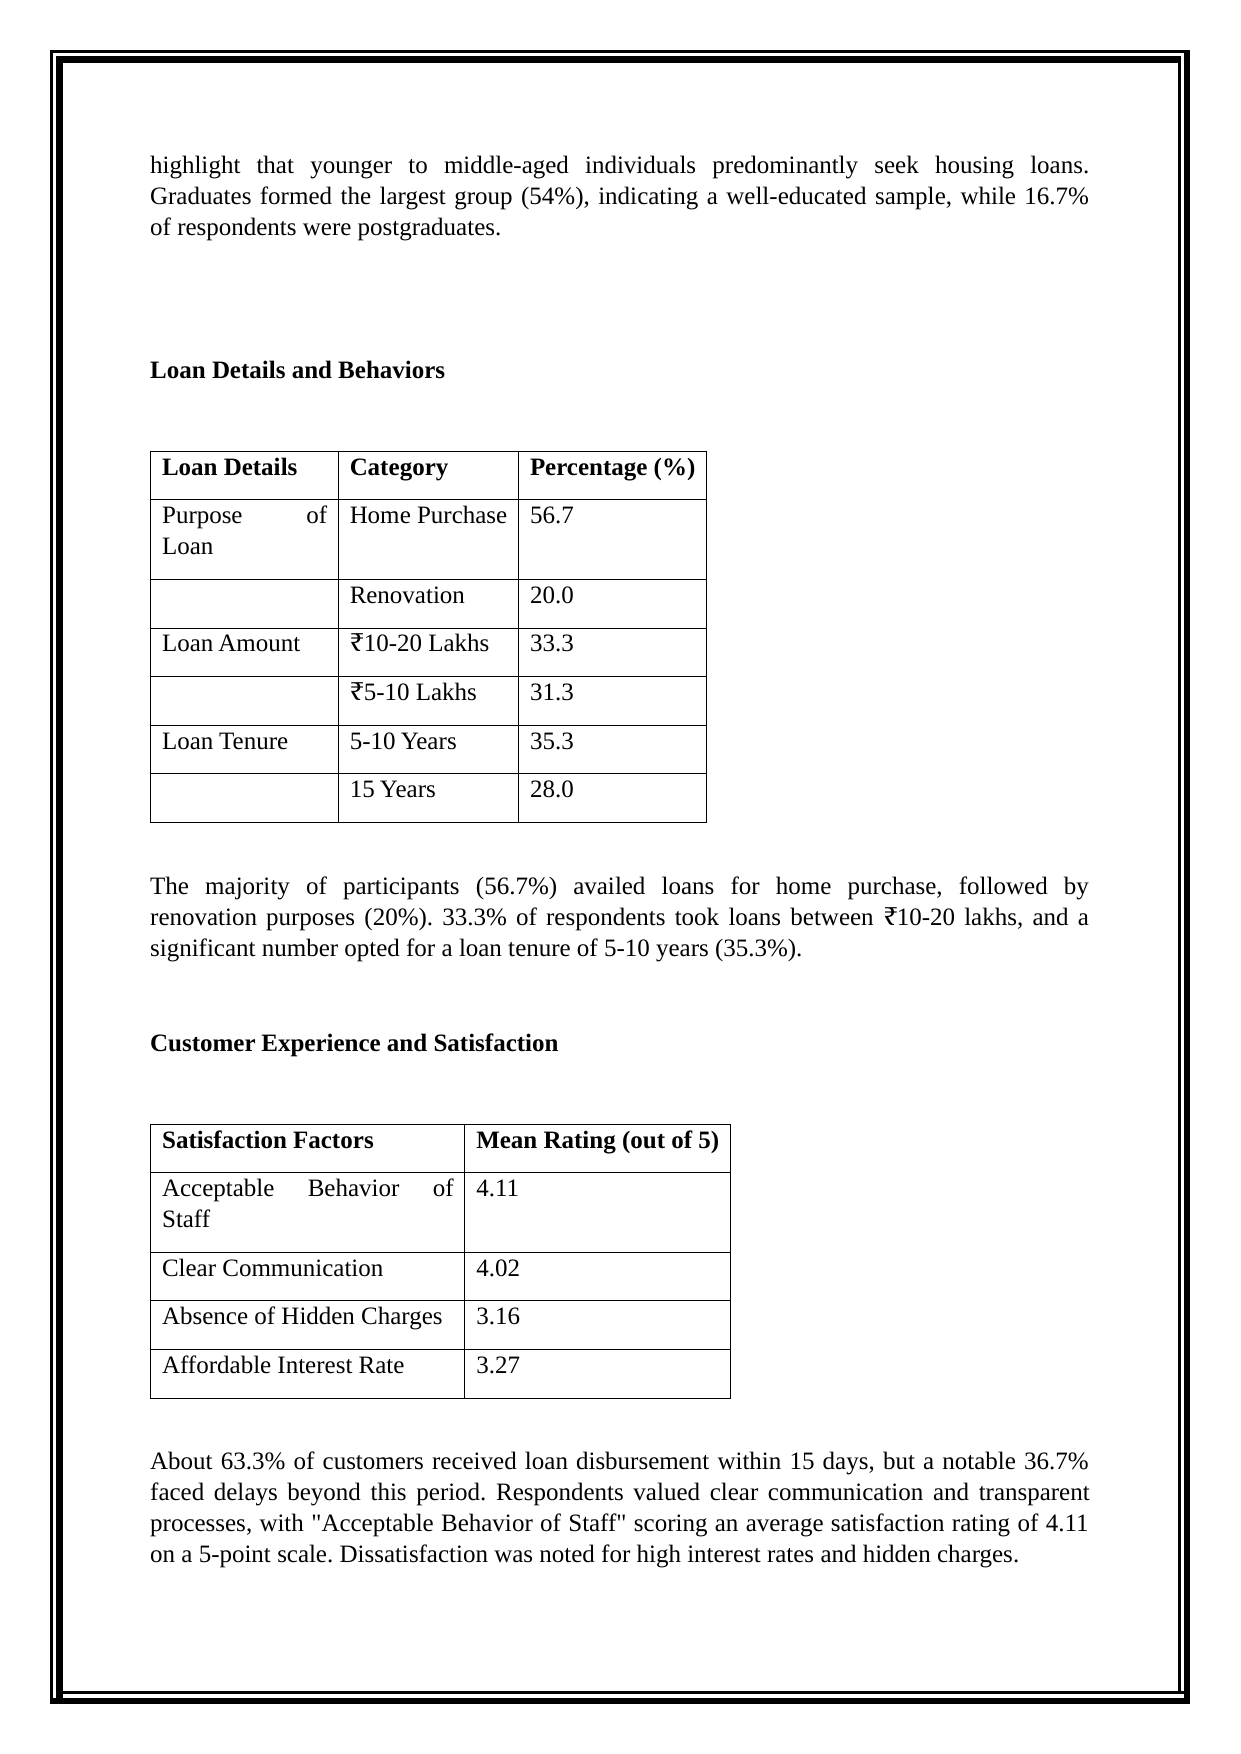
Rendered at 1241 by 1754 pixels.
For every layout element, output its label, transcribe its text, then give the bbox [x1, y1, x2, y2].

table_header Satisfaction Factors [151, 1125, 464, 1172]
table_cell 28.0 [519, 774, 706, 822]
table_header Category [339, 452, 518, 499]
table_cell 31.3 [519, 677, 706, 725]
table_cell 33.3 [519, 629, 706, 676]
table_cell Absence of Hidden Charges [151, 1301, 464, 1349]
table_cell 4.11 [465, 1173, 730, 1252]
table_cell 56.7 [519, 500, 706, 579]
text The majority of participants (56.7%) availed loans for home purchase, followed by renovation purposes (20%). 33.3% of respondents took loans between ₹10-20 lakhs, and a significant number opted for a loan tenure of 5-10 years (35.3%). [150, 871, 1090, 962]
table_cell 3.27 [465, 1350, 730, 1397]
table_cell Renovation [339, 580, 518, 627]
table_header Loan Details [151, 452, 338, 499]
table_cell Clear Communication [151, 1253, 464, 1300]
table_cell Affordable Interest Rate [151, 1350, 464, 1397]
table_cell 4.02 [465, 1253, 730, 1300]
table_cell [151, 580, 338, 627]
table_header Percentage (%) [519, 452, 706, 499]
table_cell [151, 774, 338, 822]
table_cell 35.3 [519, 726, 706, 773]
table_header Mean Rating (out of 5) [465, 1125, 730, 1172]
table_cell Loan Tenure [151, 726, 338, 773]
text Loan Details and Behaviors [150, 355, 1090, 384]
table_cell 3.16 [465, 1301, 730, 1349]
table_cell ₹5-10 Lakhs [339, 677, 518, 725]
text Customer Experience and Satisfaction [150, 1028, 1090, 1057]
table_cell 15 Years [339, 774, 518, 822]
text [150, 150, 1090, 241]
table_cell 5-10 Years [339, 726, 518, 773]
table_cell Home Purchase [339, 500, 518, 579]
table_cell Loan Amount [151, 629, 338, 676]
table_cell ₹10-20 Lakhs [339, 629, 518, 676]
table_cell 20.0 [519, 580, 706, 627]
table_cell Purpose of Loan [151, 500, 338, 579]
table_cell Acceptable Behavior of Staff [151, 1173, 464, 1252]
text About 63.3% of customers received loan disbursement within 15 days, but a notable 36.7% faced delays beyond this period. Respondents valued clear communication and transparent processes, with "Acceptable Behavior of Staff" scoring an average satisfaction rating of 4.11 on a 5-point scale. Dissatisfaction was noted for high interest rates and hidden charges. [150, 1446, 1090, 1568]
table_cell [151, 677, 338, 725]
